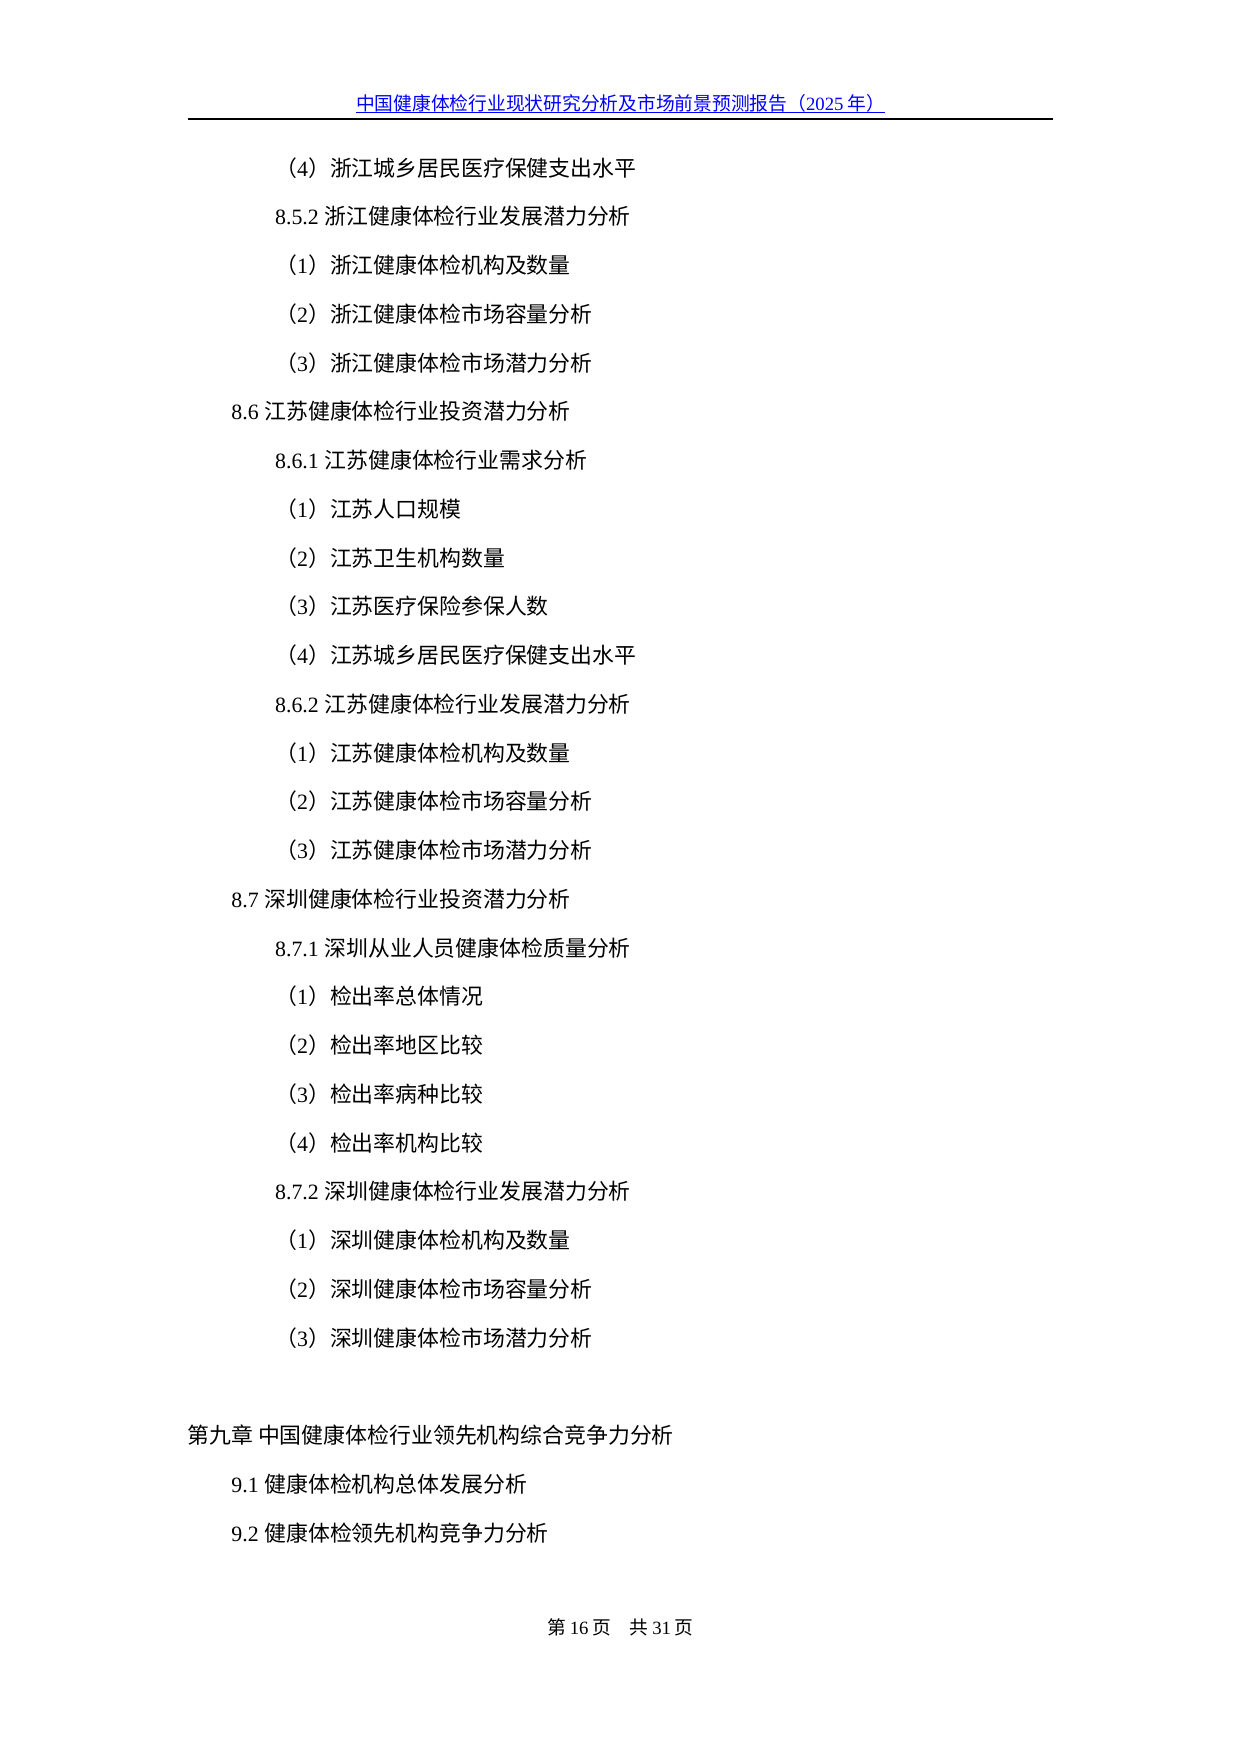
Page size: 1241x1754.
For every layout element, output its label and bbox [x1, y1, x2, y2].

text [187, 150, 1053, 1548]
